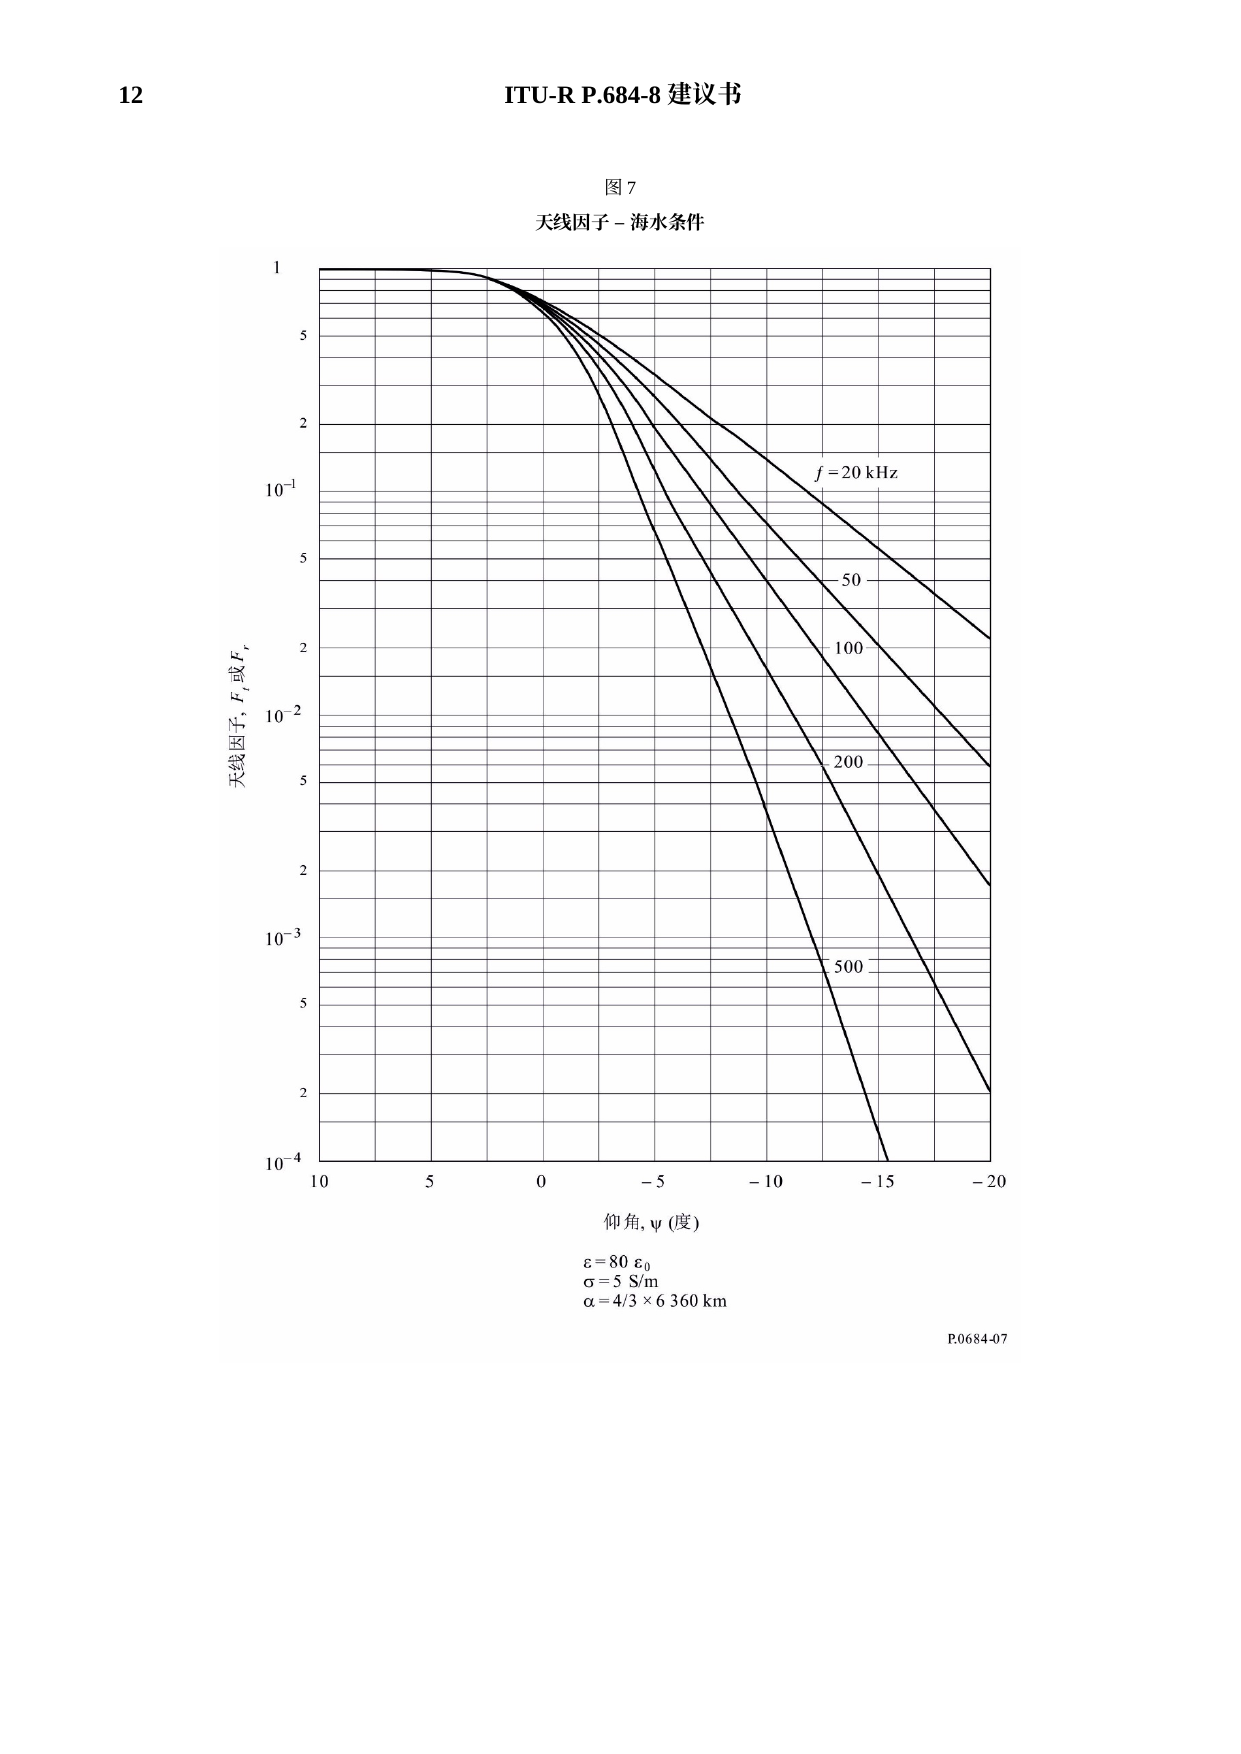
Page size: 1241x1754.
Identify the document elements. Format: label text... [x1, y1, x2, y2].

title 天线因子 – 海水条件 [118, 208, 1122, 235]
picture [219, 247, 1021, 1363]
text 图7 [118, 173, 1122, 200]
